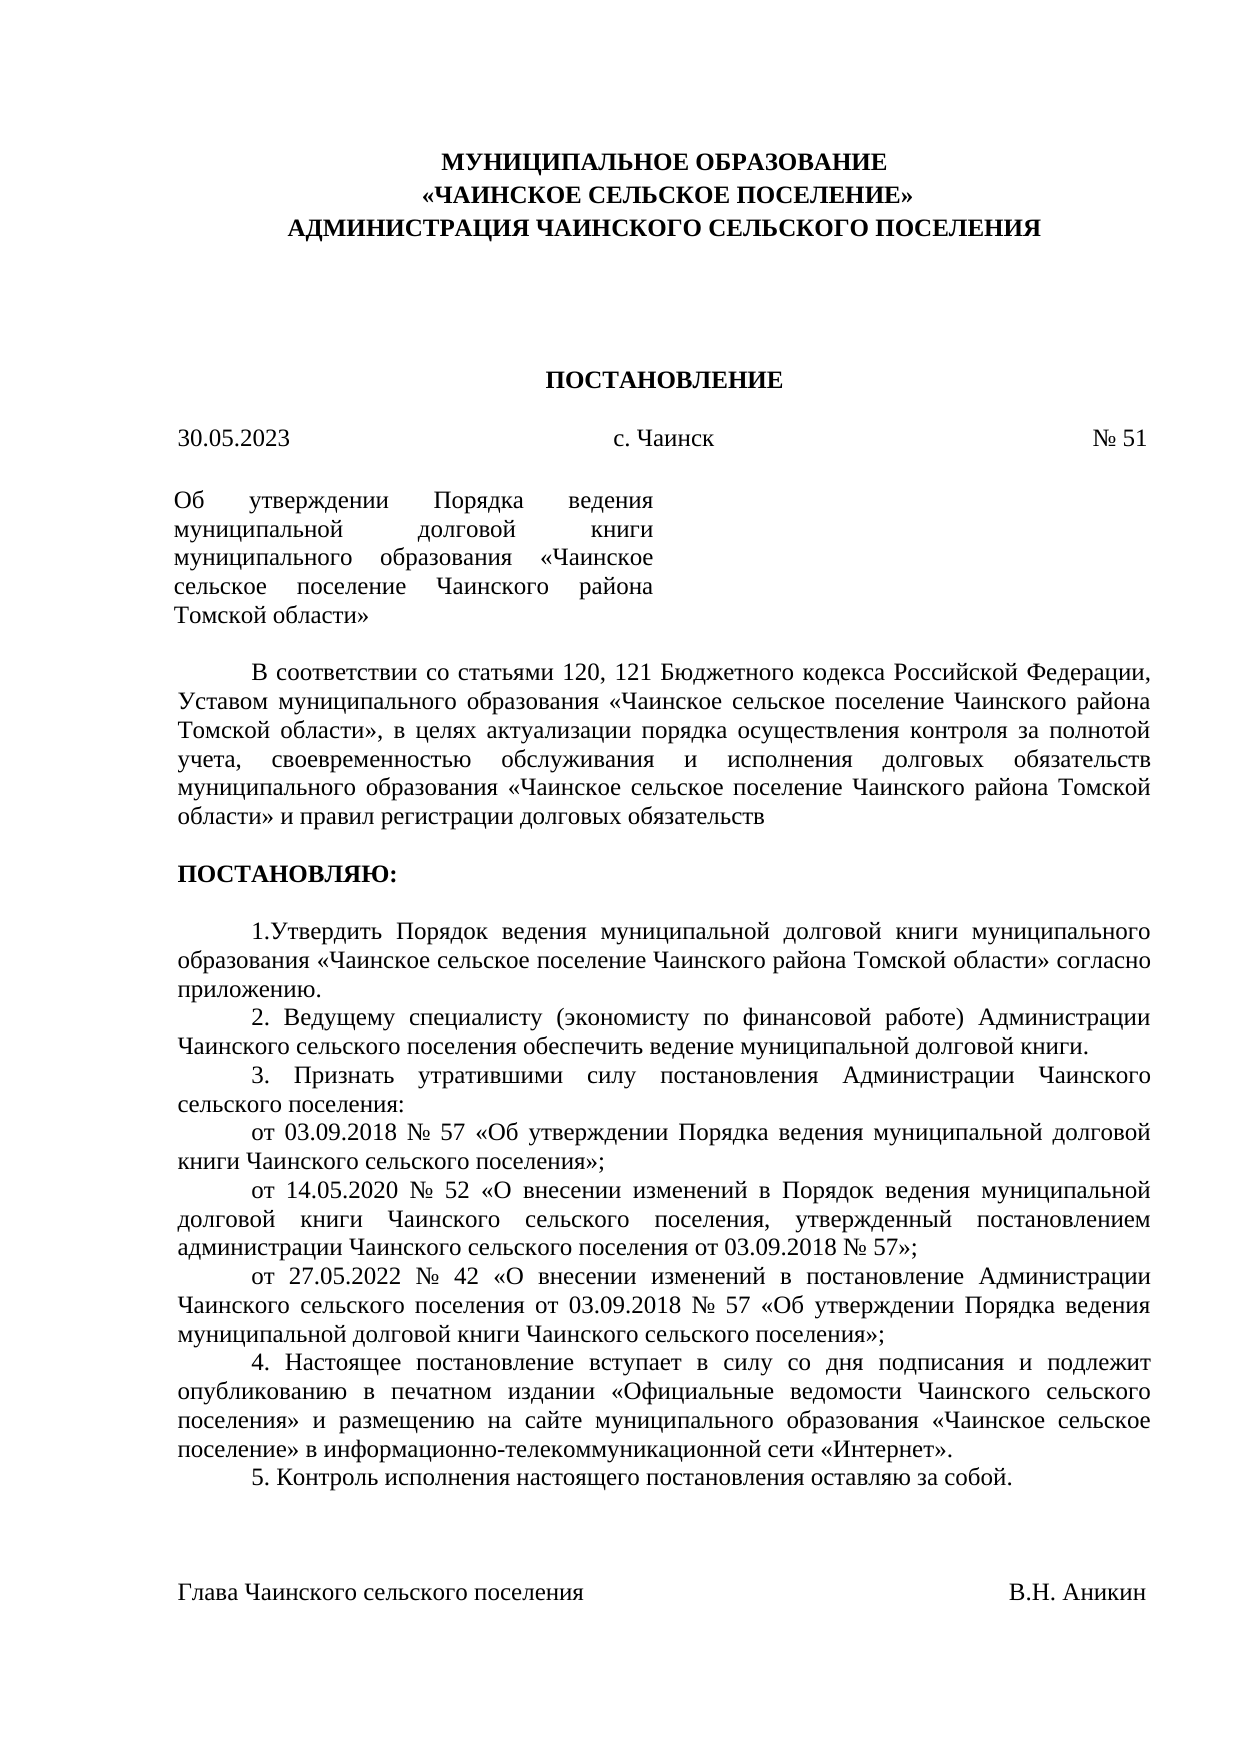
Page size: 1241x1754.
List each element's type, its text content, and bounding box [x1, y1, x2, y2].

text АДМИНИСТРАЦИЯ ЧАИНСКОГО СЕЛЬСКОГО ПОСЕЛЕНИЯ [177, 213, 1152, 242]
table_header с. Чаинск [583, 423, 897, 456]
table_header Об утверждении Порядка ведения муниципальной долговой книги муниципального образования «Чаинское сельское поселение Чаинского района Томской области» [163, 485, 665, 657]
text от 27.05.2022 № 42 «О внесении изменений в постановление Администрации Чаинского сельского поселения от 03.09.2018 № 57 «Об утверждении Порядка ведения муниципальной долговой книги Чаинского сельского поселения»; [177, 1261, 1152, 1347]
text МУНИЦИПАЛЬНОЕ ОБРАЗОВАНИЕ [177, 147, 1152, 176]
text от 03.09.2018 № 57 «Об утверждении Порядка ведения муниципальной долговой книги Чаинского сельского поселения»; [177, 1117, 1152, 1175]
text 1.Утвердить Порядок ведения муниципальной долговой книги муниципального образования «Чаинское сельское поселение Чаинского района Томской области» согласно приложению. [177, 916, 1152, 1002]
text 3. Признать утратившими силу постановления Администрации Чаинского сельского поселения: [177, 1060, 1152, 1117]
text В соответствии со статьями 120, 121 Бюджетного кодекса Российской Федерации, Уставом муниципального образования «Чаинское сельское поселение Чаинского района Томской области», в целях актуализации порядка осуществления контроля за полнотой учета, своевременностью обслуживания и исполнения долговых обязательств муниципального образования «Чаинское сельское поселение Чаинского района Томской области» и правил регистрации долговых обязательств [177, 657, 1152, 830]
table_header № 51 [897, 423, 1240, 456]
text Глава Чаинского сельского поселения В.Н. Аникин [177, 1577, 1152, 1606]
text 5. Контроль исполнения настоящего постановления оставляю за собой. [177, 1462, 1152, 1491]
text от 14.05.2020 № 52 «О внесении изменений в Порядок ведения муниципальной долговой книги Чаинского сельского поселения, утвержденный постановлением администрации Чаинского сельского поселения от 03.09.2018 № 57»; [177, 1175, 1152, 1261]
text 2. Ведущему специалисту (экономисту по финансовой работе) Администрации Чаинского сельского поселения обеспечить ведение муниципальной долговой книги. [177, 1002, 1152, 1060]
text 4. Настоящее постановление вступает в силу со дня подписания и подлежит опубликованию в печатном издании «Официальные ведомости Чаинского сельского поселения» и размещению на сайте муниципального образования «Чаинское сельское поселение» в информационно-телекоммуникационной сети «Интернет». [177, 1347, 1152, 1462]
table_header 30.05.2023 [166, 423, 583, 456]
text ПОСТАНОВЛЕНИЕ [177, 365, 1152, 394]
text «ЧАИНСКОЕ СЕЛЬСКОЕ ПОСЕЛЕНИЕ» [177, 180, 1152, 209]
text ПОСТАНОВЛЯЮ: [177, 859, 1152, 887]
